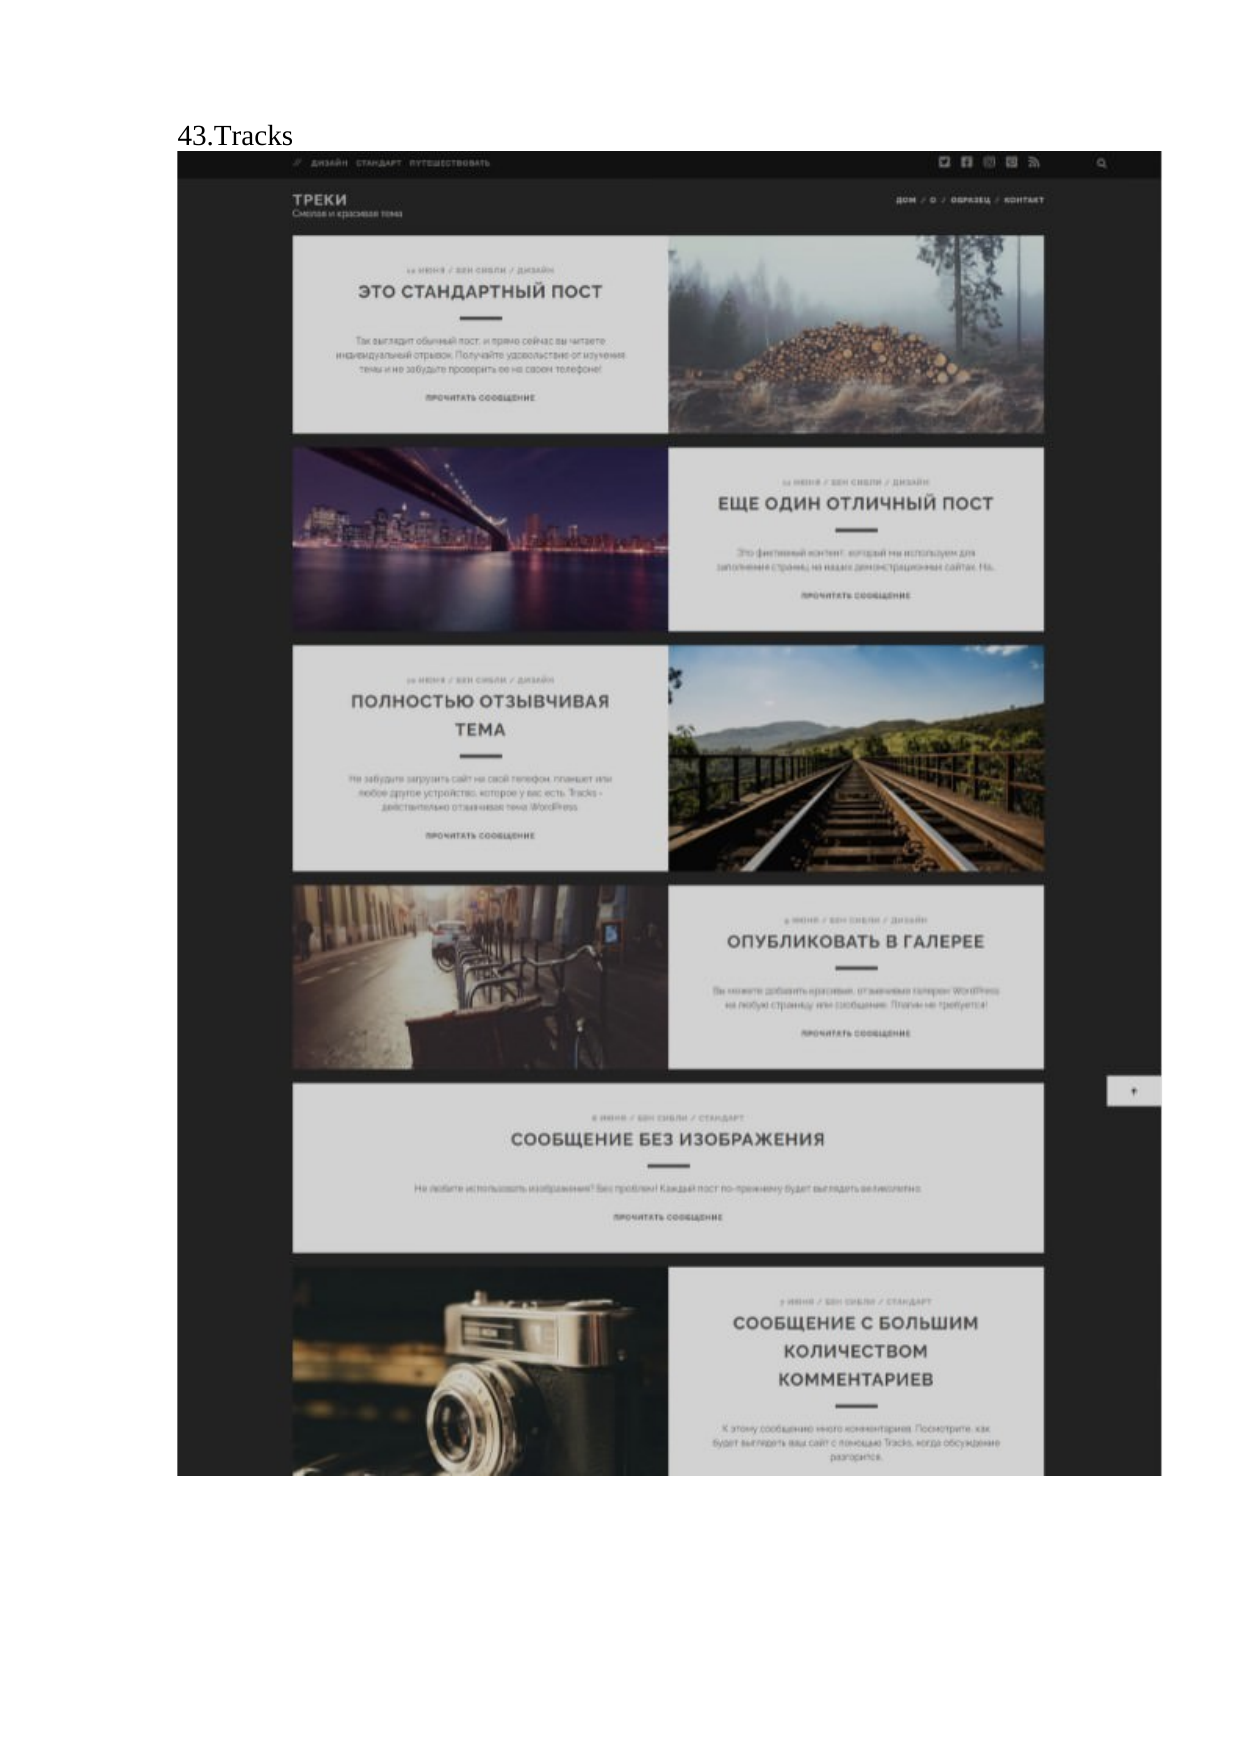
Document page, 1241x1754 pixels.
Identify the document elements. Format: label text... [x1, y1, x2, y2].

text 43.Tracks [177, 118, 1152, 151]
picture [177, 151, 1163, 1476]
